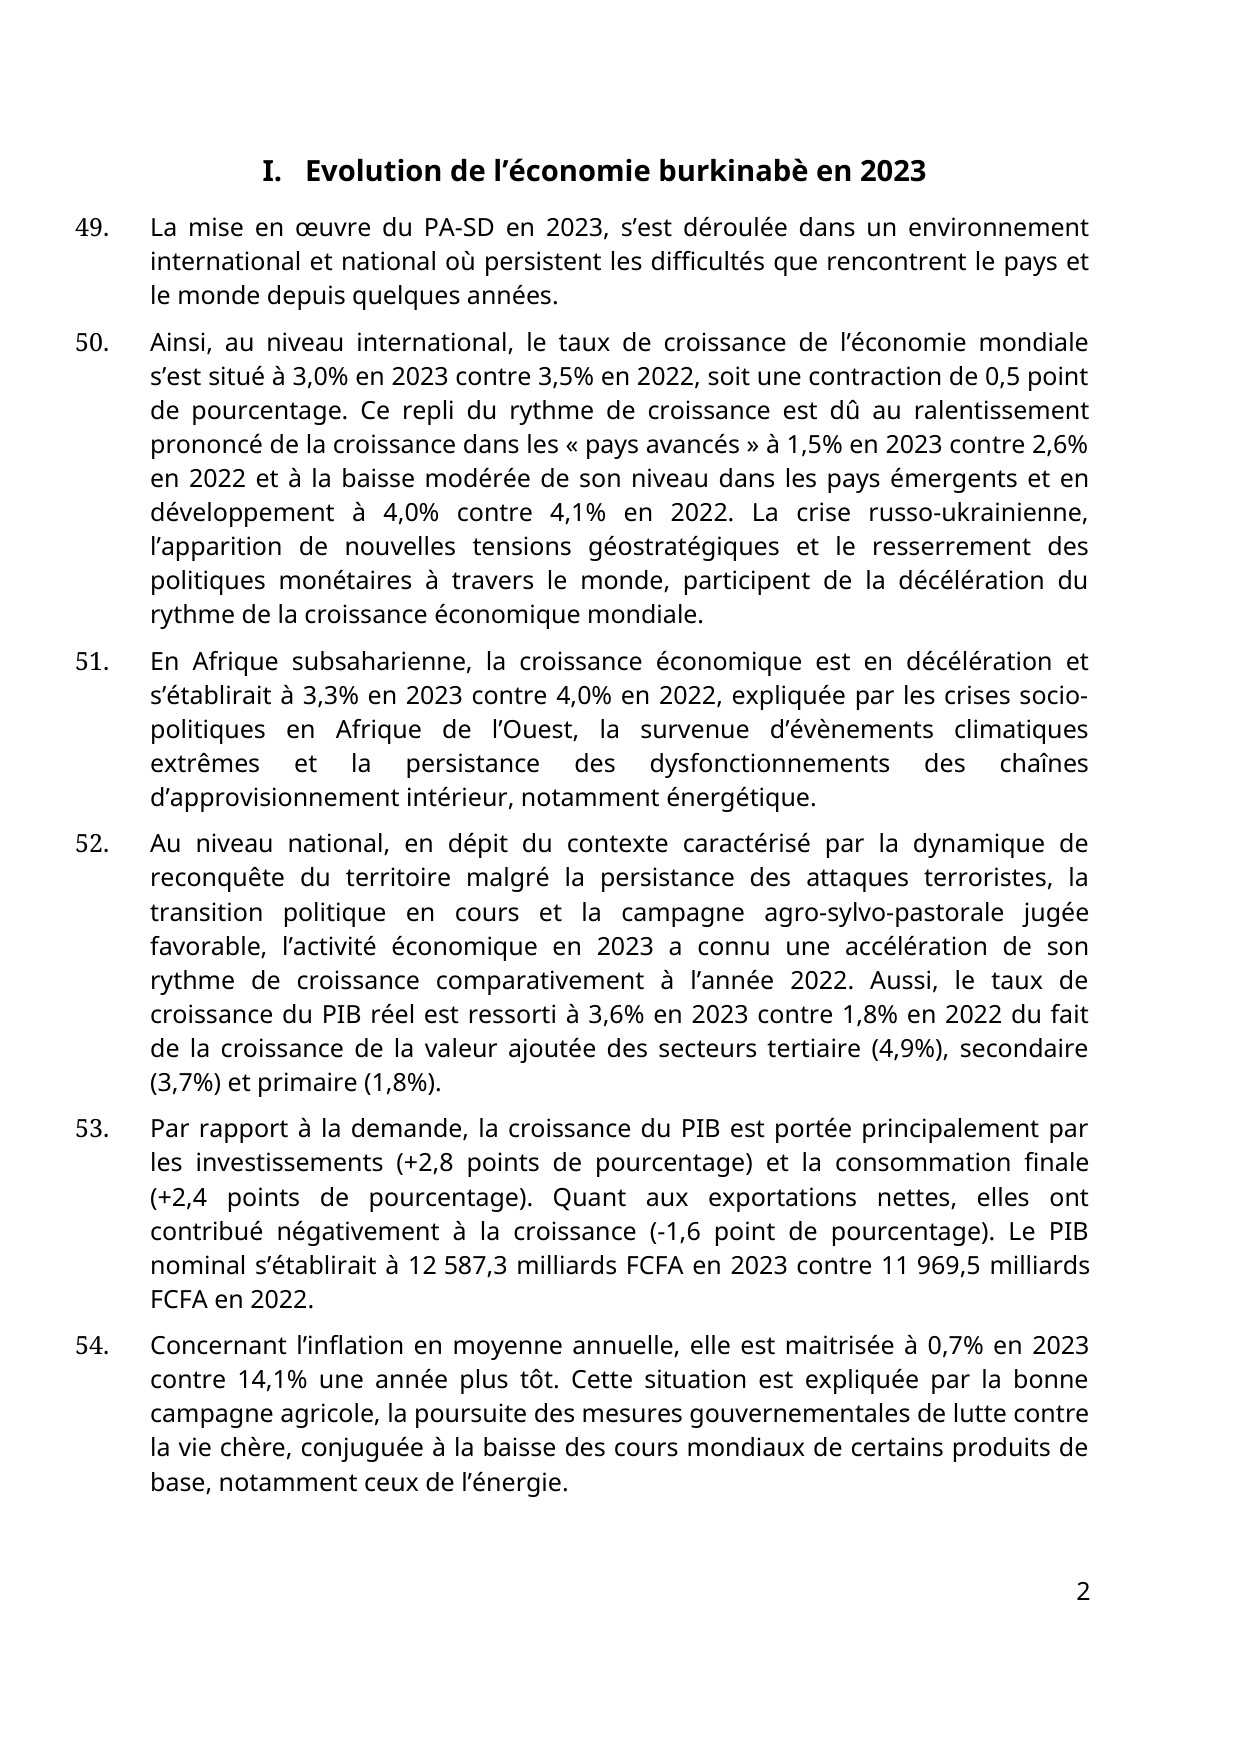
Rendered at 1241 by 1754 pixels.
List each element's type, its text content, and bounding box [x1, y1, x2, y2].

text Evolution de l’économie burkinabè en 2023 [262, 150, 1090, 190]
list Concernant l’inflation en moyenne annuelle, elle est maitrisée à 0,7% en 2023 contre 14,1% une année plus tôt. Cette situation est expliquée par la bonne campagne agricole, la poursuite des mesures gouvernementales de lutte contre la vie chère, conjuguée à la baisse des cours mondiaux de certains produits de base, notamment ceux de l’énergie. [75, 1328, 1090, 1498]
list Au niveau national, en dépit du contexte caractérisé par la dynamique de reconquête du territoire malgré la persistance des attaques terroristes, la transition politique en cours et la campagne agro-sylvo-pastorale jugée favorable, l’activité économique en 2023 a connu une accélération de son rythme de croissance comparativement à l’année 2022. Aussi, le taux de croissance du PIB réel est ressorti à 3,6% en 2023 contre 1,8% en 2022 du fait de la croissance de la valeur ajoutée des secteurs tertiaire (4,9%), secondaire (3,7%) et primaire (1,8%). [75, 826, 1090, 1098]
list La mise en œuvre du PA-SD en 2023, s’est déroulée dans un environnement international et national où persistent les difficultés que rencontrent le pays et le monde depuis quelques années. [75, 209, 1090, 312]
list En Afrique subsaharienne, la croissance économique est en décélération et s’établirait à 3,3% en 2023 contre 4,0% en 2022, expliquée par les crises socio-politiques en Afrique de l’Ouest, la survenue d’évènements climatiques extrêmes et la persistance des dysfonctionnements des chaînes d’approvisionnement intérieur, notamment énergétique. [75, 643, 1090, 813]
list Ainsi, au niveau international, le taux de croissance de l’économie mondiale s’est situé à 3,0% en 2023 contre 3,5% en 2022, soit une contraction de 0,5 point de pourcentage. Ce repli du rythme de croissance est dû au ralentissement prononcé de la croissance dans les « pays avancés » à 1,5% en 2023 contre 2,6% en 2022 et à la baisse modérée de son niveau dans les pays émergents et en développement à 4,0% contre 4,1% en 2022. La crise russo-ukrainienne, l’apparition de nouvelles tensions géostratégiques et le resserrement des politiques monétaires à travers le monde, participent de la décélération du rythme de la croissance économique mondiale. [75, 324, 1090, 631]
list Par rapport à la demande, la croissance du PIB est portée principalement par les investissements (+2,8 points de pourcentage) et la consommation finale (+2,4 points de pourcentage). Quant aux exportations nettes, elles ont contribué négativement à la croissance (-1,6 point de pourcentage). Le PIB nominal s’établirait à 12 587,3 milliards FCFA en 2023 contre 11 969,5 milliards FCFA en 2022. [75, 1111, 1090, 1315]
